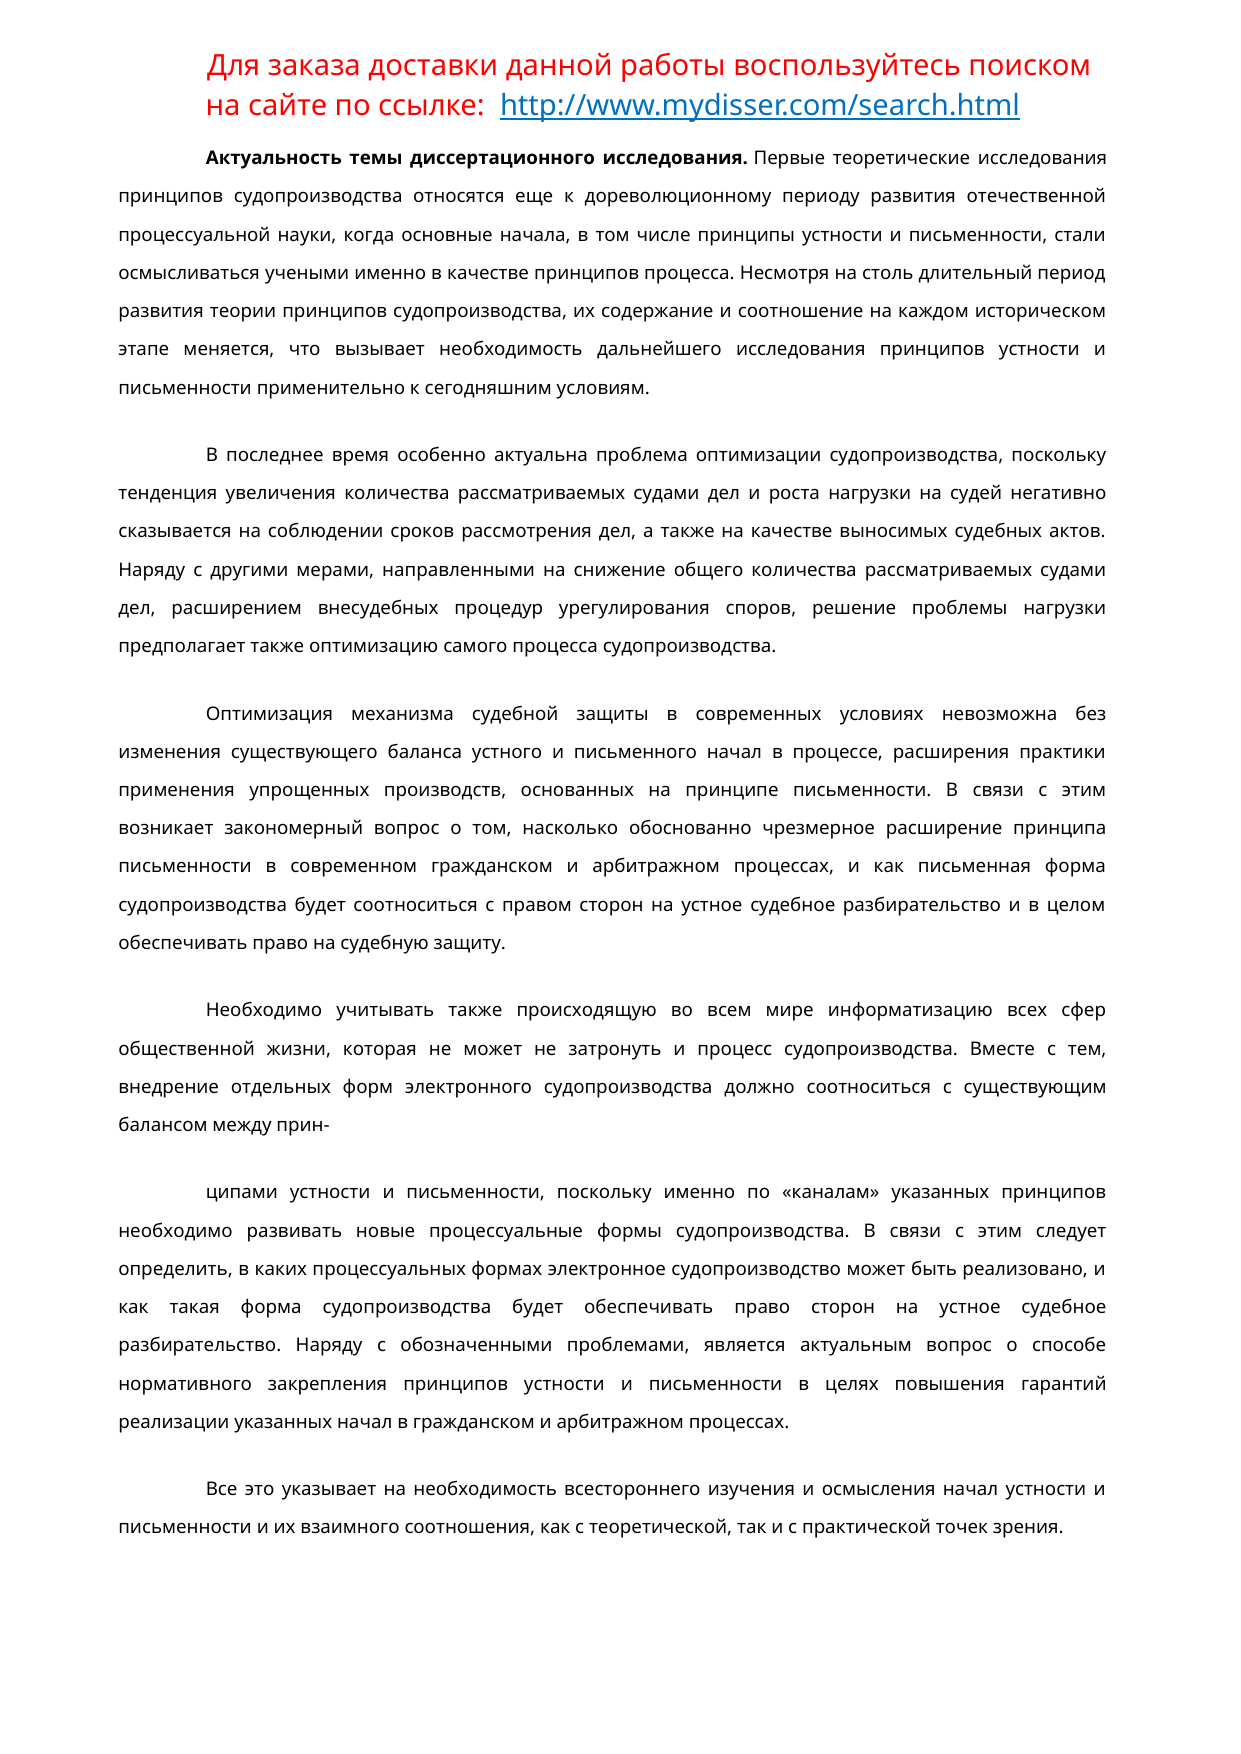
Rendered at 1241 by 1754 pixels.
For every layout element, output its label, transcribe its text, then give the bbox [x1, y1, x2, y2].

text ципами устности и письменности, поскольку именно по «каналам» указанных принципов необходимо развивать новые процессуальные формы судопроизводства. В связи с этим следует определить, в каких процессуальных формах электронное судопроизводство может быть реализовано, и как такая форма судопроизводства будет обеспечивать право сторон на устное судебное разбирательство. Наряду с обозначенными проблемами, является актуальным вопрос о способе нормативного закрепления принципов устности и письменности в целях повышения гарантий реализации указанных начал в гражданском и арбитражном процессах. [118, 1179, 1107, 1434]
text Все это указывает на необходимость всестороннего изучения и осмысления начал устности и письменности и их взаимного соотношения, как с теоретической, так и с практической точек зрения. [118, 1476, 1107, 1539]
text Актуальность темы диссертационного исследования. Первые теоретические исследования принципов судопроизводства относятся еще к дореволюционному периоду развития отечественной процессуальной науки, когда основные начала, в том числе принципы устности и письменности, стали осмысливаться учеными именно в качестве принципов процесса. Несмотря на столь длительный период развития теории принципов судопроизводства, их содержание и соотношение на каждом историческом этапе меняется, что вызывает необходимость дальнейшего исследования принципов устности и письменности применительно к сегодняшним условиям. [118, 144, 1107, 399]
text Необходимо учитывать также происходящую во всем мире информатизацию всех сфер общественной жизни, которая не может не затронуть и процесс судопроизводства. Вместе с тем, внедрение отдельных форм электронного судопроизводства должно соотноситься с существующим балансом между прин- [118, 997, 1107, 1137]
text Оптимизация механизма судебной защиты в современных условиях невозможна без изменения существующего баланса устного и письменного начал в процессе, расширения практики применения упрощенных производств, основанных на принципе письменности. В связи с этим возникает закономерный вопрос о том, насколько обоснованно чрезмерное расширение принципа письменности в современном гражданском и арбитражном процессах, и как письменная форма судопроизводства будет соотноситься с правом сторон на устное судебное разбирательство и в целом обеспечивать право на судебную защиту. [118, 700, 1107, 955]
text В последнее время особенно актуальна проблема оптимизации судопроизводства, поскольку тенденция увеличения количества рассматриваемых судами дел и роста нагрузки на судей негативно сказывается на соблюдении сроков рассмотрения дел, а также на качестве выносимых судебных актов. Наряду с другими мерами, направленными на снижение общего количества рассматриваемых судами дел, расширением внесудебных процедур урегулирования споров, решение проблемы нагрузки предполагает также оптимизацию самого процесса судопроизводства. [118, 441, 1107, 658]
